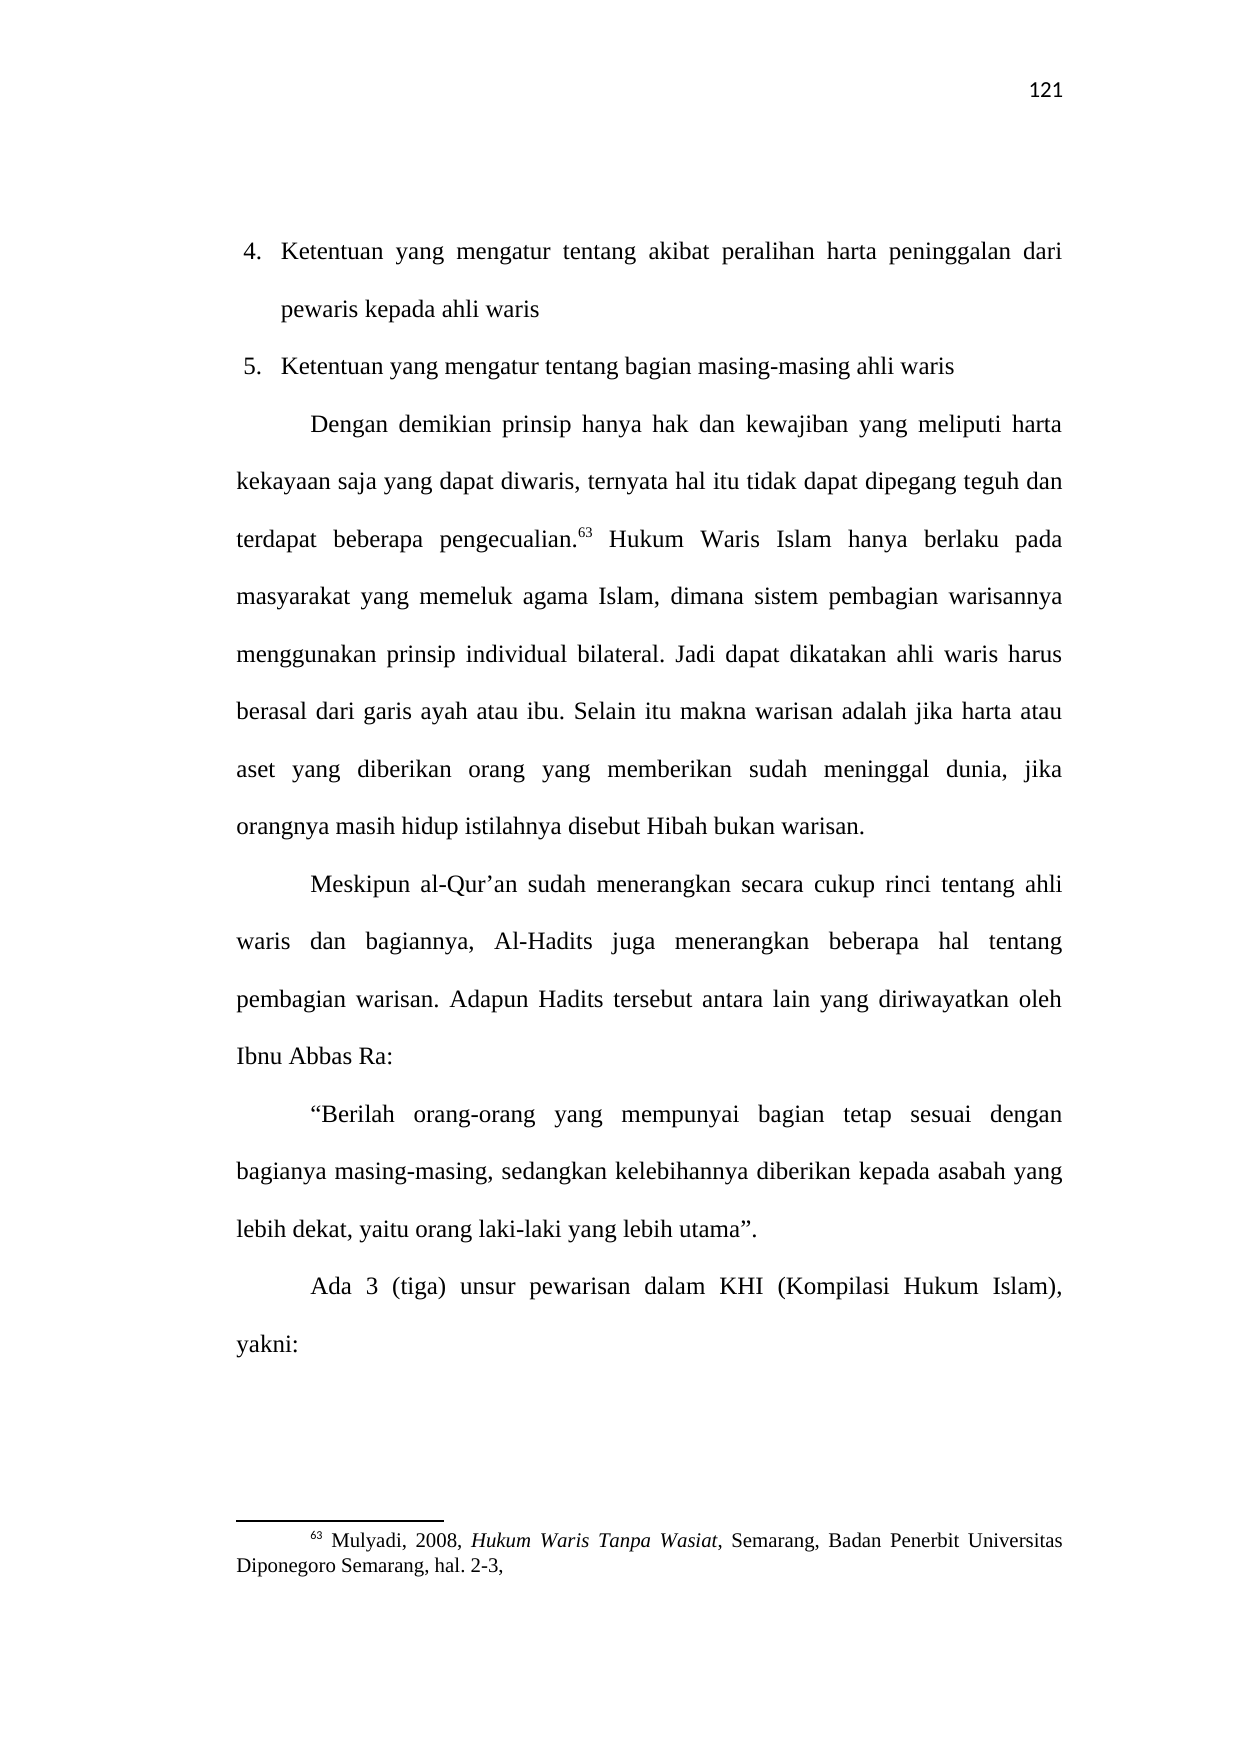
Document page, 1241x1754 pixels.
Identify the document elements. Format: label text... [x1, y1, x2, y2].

text Ada 3 (tiga) unsur pewarisan dalam KHI (Kompilasi Hukum Islam), yakni: [236, 1271, 1063, 1357]
list Ketentuan yang mengatur tentang akibat peralihan harta peninggalan dari pewaris kepada ahli waris [243, 236, 1063, 322]
text Meskipun al-Qur’an sudah menerangkan secara cukup rinci tentang ahli waris dan bagiannya, Al-Hadits juga menerangkan beberapa hal tentang pembagian warisan. Adapun Hadits tersebut antara lain yang diriwayatkan oleh Ibnu Abbas Ra: [236, 869, 1063, 1070]
text “Berilah orang-orang yang mempunyai bagian tetap sesuai dengan bagianya masing-masing, sedangkan kelebihannya diberikan kepada asabah yang lebih dekat, yaitu orang laki-laki yang lebih utama”. [236, 1099, 1063, 1242]
text Dengan demikian prinsip hanya hak dan kewajiban yang meliputi harta kekayaan saja yang dapat diwaris, ternyata hal itu tidak dapat dipegang teguh dan terdapat beberapa pengecualian. Hukum Waris Islam hanya berlaku pada masyarakat yang memeluk agama Islam, dimana sistem pembagian warisannya menggunakan prinsip individual bilateral. Jadi dapat dikatakan ahli waris harus berasal dari garis ayah atau ibu. Selain itu makna warisan adalah jika harta atau aset yang diberikan orang yang memberikan sudah meninggal dunia, jika orangnya masih hidup istilahnya disebut Hibah bukan warisan. [236, 409, 1063, 840]
list Ketentuan yang mengatur tentang bagian masing-masing ahli waris [243, 351, 1063, 380]
